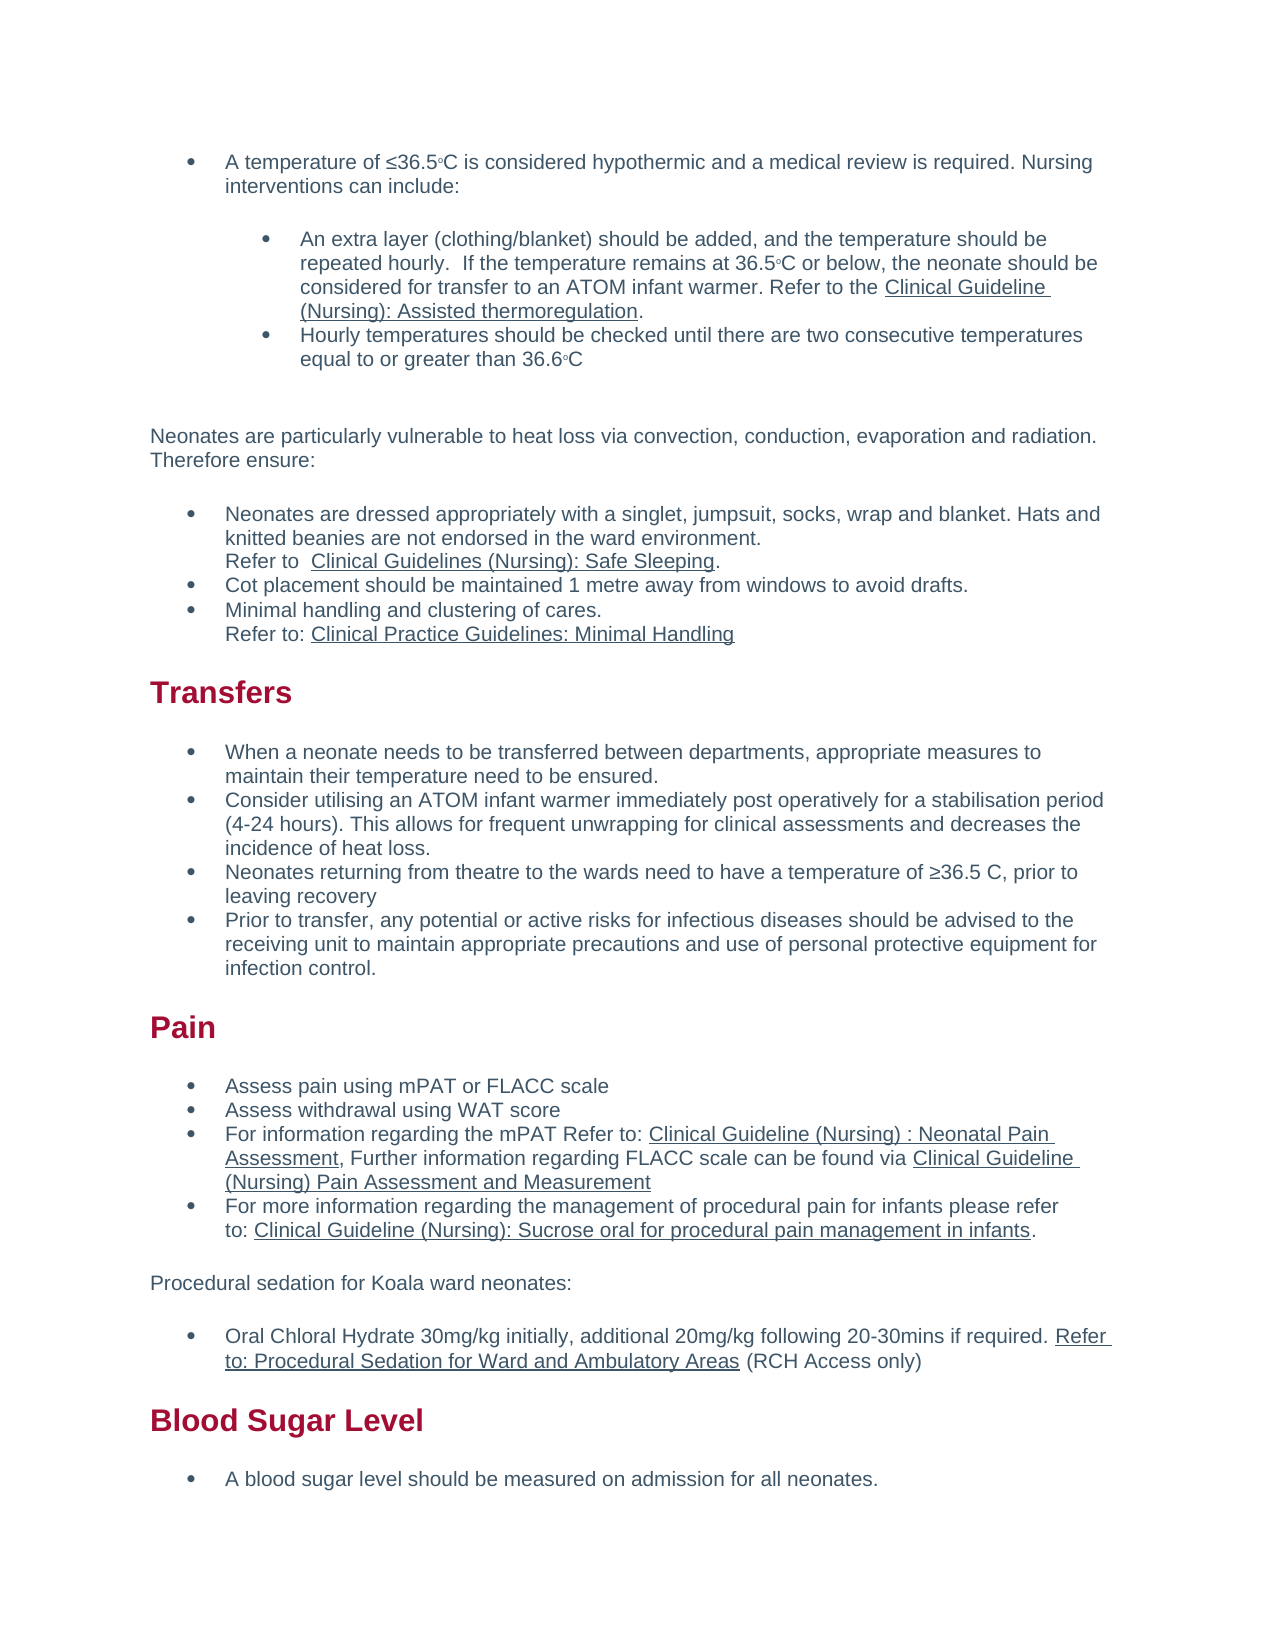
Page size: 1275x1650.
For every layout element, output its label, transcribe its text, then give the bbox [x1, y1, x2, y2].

list Hourly temperatures should be checked until there are two consecutive temperatures equal to or greater than 36.6oC [262, 323, 1125, 371]
list When a neonate needs to be transferred between departments, appropriate measures to maintain their temperature need to be ensured. [187, 740, 1125, 788]
text Transfers [150, 674, 1125, 711]
list Neonates returning from theatre to the wards need to have a temperature of ≥36.5 C, prior to leaving recovery [187, 860, 1125, 908]
text Neonates are particularly vulnerable to heat loss via convection, conduction, evaporation and radiation. Therefore ensure: [150, 400, 1125, 472]
list Minimal handling and clustering of cares. Refer to: Clinical Practice Guidelines: Minimal Handling [187, 597, 1125, 645]
list Cot placement should be maintained 1 metre away from windows to avoid drafts. [187, 573, 1125, 597]
list Neonates are dressed appropriately with a singlet, jumpsuit, socks, wrap and blanket. Hats and knitted beanies are not endorsed in the ward environment. Refer to Clinical Guidelines (Nursing): Safe Sleeping. [187, 501, 1125, 573]
list A blood sugar level should be measured on admission for all neonates. [187, 1467, 1125, 1491]
list For more information regarding the management of procedural pain for infants please refer to: Clinical Guideline (Nursing): Sucrose oral for procedural pain management in infants. [187, 1194, 1125, 1242]
list Assess pain using mPAT or FLACC scale [187, 1074, 1125, 1098]
list Assess withdrawal using WAT score [187, 1098, 1125, 1122]
text Blood Sugar Level [150, 1402, 1125, 1437]
list Prior to transfer, any potential or active risks for infectious diseases should be advised to the receiving unit to maintain appropriate precautions and use of personal protective equipment for infection control. [187, 908, 1125, 980]
list A temperature of ≤36.5oC is considered hypothermic and a medical review is required. Nursing interventions can include: [187, 150, 1125, 198]
list For information regarding the mPAT Refer to: Clinical Guideline (Nursing) : Neonatal Pain Assessment, Further information regarding FLACC scale can be found via Clinical Guideline (Nursing) Pain Assessment and Measurement [187, 1122, 1125, 1194]
list Oral Chloral Hydrate 30mg/kg initially, additional 20mg/kg following 20-30mins if required. Refer to: Procedural Sedation for Ward and Ambulatory Areas (RCH Access only) [187, 1324, 1125, 1372]
list Consider utilising an ATOM infant warmer immediately post operatively for a stabilisation period (4-24 hours). This allows for frequent unwrapping for clinical assessments and decreases the incidence of heat loss. [187, 788, 1125, 860]
text Procedural sedation for Koala ward neonates: [150, 1271, 1125, 1295]
text Pain [150, 1009, 1125, 1045]
list An extra layer (clothing/blanket) should be added, and the temperature should be repeated hourly. If the temperature remains at 36.5oC or below, the neonate should be considered for transfer to an ATOM infant warmer. Refer to the Clinical Guideline (Nursing): Assisted thermoregulation. [262, 227, 1125, 323]
